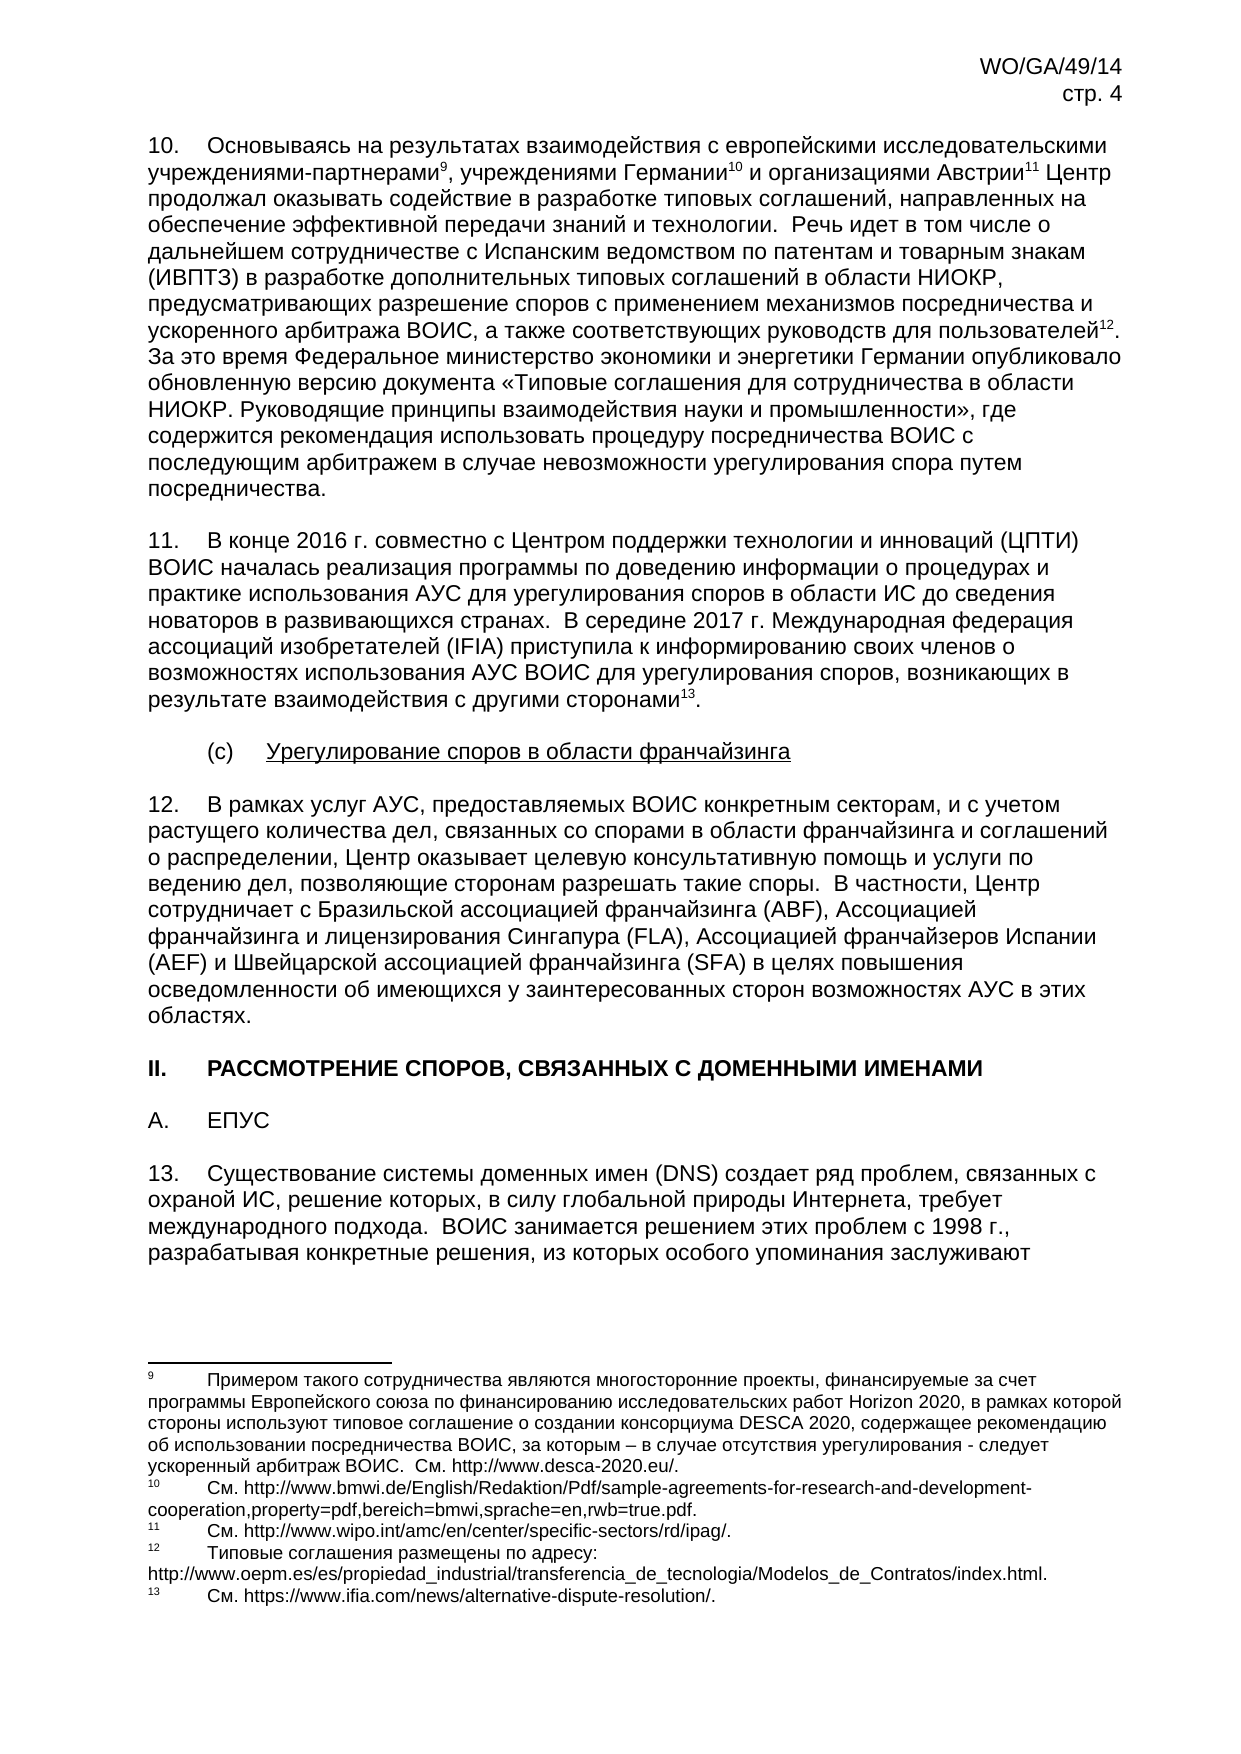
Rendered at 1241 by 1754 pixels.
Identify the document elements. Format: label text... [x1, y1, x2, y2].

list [148, 1160, 1122, 1265]
subtitle A. ЕПУС [148, 1107, 1122, 1134]
subtitle Урегулирование споров в области франчайзинга [207, 738, 1122, 765]
list В рамках услуг АУС, предоставляемых ВОИС конкретным секторам, и с учетом растущего количества дел, связанных со спорами в области франчайзинга и соглашений о распределении, Центр оказывает целевую консультативную помощь и услуги по ведению дел, позволяющие сторонам разрешать такие споры. В частности, Центр сотрудничает с Бразильской ассоциацией франчайзинга (ABF), Ассоциацией франчайзинга и лицензирования Сингапура (FLA), Ассоциацией франчайзеров Испании (AEF) и Швейцарской ассоциацией франчайзинга (SFA) в целях повышения осведомленности об имеющихся у заинтересованных сторон возможностях АУС в этих областях. [148, 791, 1122, 1028]
list Основываясь на результатах взаимодействия с европейскими исследовательскими учреждениями-партнерами, учреждениями Германии и организациями Австрии Центр продолжал оказывать содействие в разработке типовых соглашений, направленных на обеспечение эффективной передачи знаний и технологии. Речь идет в том числе о дальнейшем сотрудничестве с Испанским ведомством по патентам и товарным знакам (ИВПТЗ) в разработке дополнительных типовых соглашений в области НИОКР, предусматривающих разрешение споров с применением механизмов посредничества и ускоренного арбитража ВОИС, а также соответствующих руководств для пользователей. За это время Федеральное министерство экономики и энергетики Германии опубликовало обновленную версию документа «Типовые соглашения для сотрудничества в области НИОКР. Руководящие принципы взаимодействия науки и промышленности», где содержится рекомендация использовать процедуру посредничества ВОИС с последующим арбитражем в случае невозможности урегулирования спора путем посредничества. [148, 132, 1122, 501]
list В конце 2016 г. совместно с Центром поддержки технологии и инноваций (ЦПТИ) ВОИС началась реализация программы по доведению информации о процедурах и практике использования АУС для урегулирования споров в области ИС до сведения новаторов в развивающихся странах. В середине 2017 г. Международная федерация ассоциаций изобретателей (IFIA) приступила к информированию своих членов о возможностях использования АУС ВОИС для урегулирования споров, возникающих в результате взаимодействия с другими сторонами. [148, 527, 1122, 712]
subtitle II. Рассмотрение споров, связанных с доменными именами [148, 1054, 1122, 1081]
